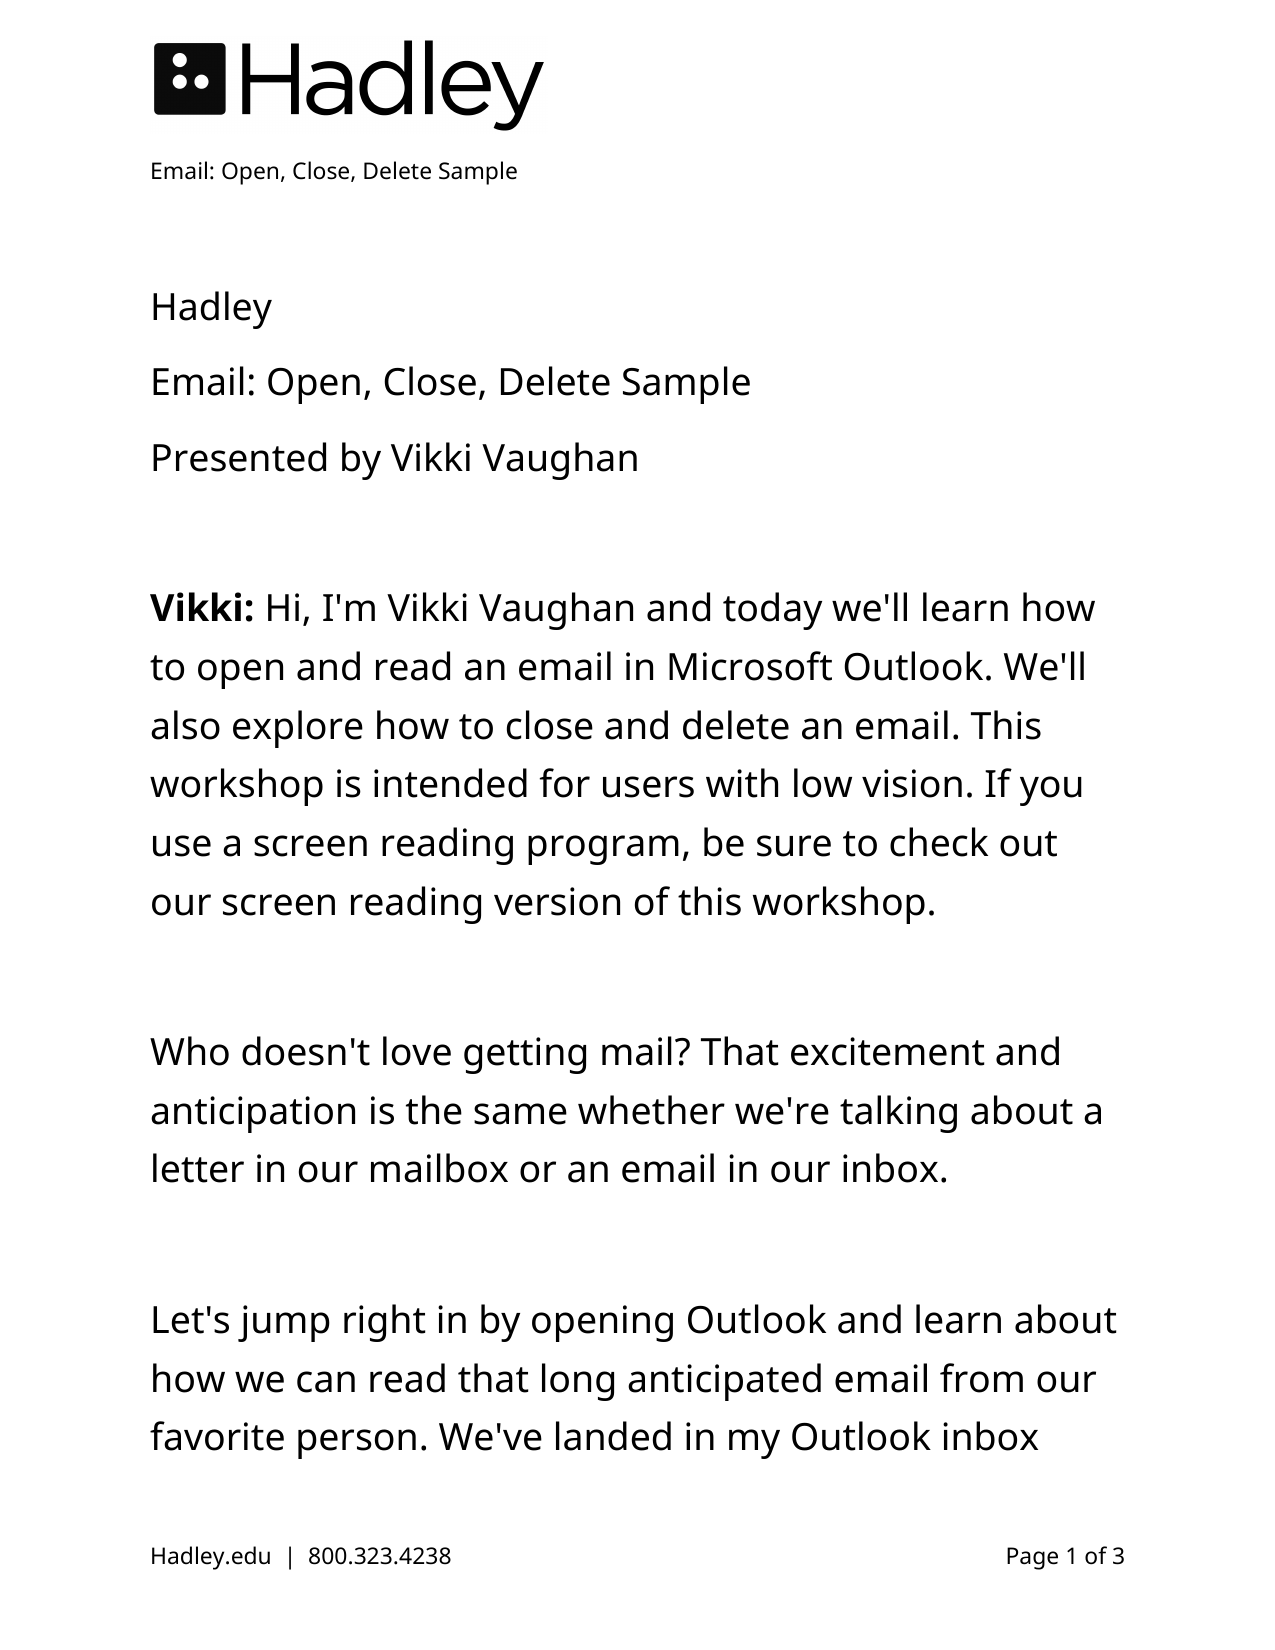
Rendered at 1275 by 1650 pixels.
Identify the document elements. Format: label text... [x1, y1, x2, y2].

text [150, 1293, 1125, 1462]
picture [150, 36, 548, 134]
text Email: Open, Close, Delete Sample [150, 356, 1125, 407]
text Who doesn't love getting mail? That excitement and anticipation is the same whether we're talking about a letter in our mailbox or an email in our inbox. [150, 1026, 1125, 1194]
text Vikki: Hi, I'm Vikki Vaughan and today we'll learn how to open and read an email in Microsoft Outlook. We'll also explore how to close and delete an email. This workshop is intended for users with low vision. If you use a screen reading program, be sure to check out our screen reading version of this workshop. [150, 582, 1125, 926]
text Presented by Vikki Vaughan [150, 431, 1125, 482]
text Hadley [150, 280, 1125, 331]
